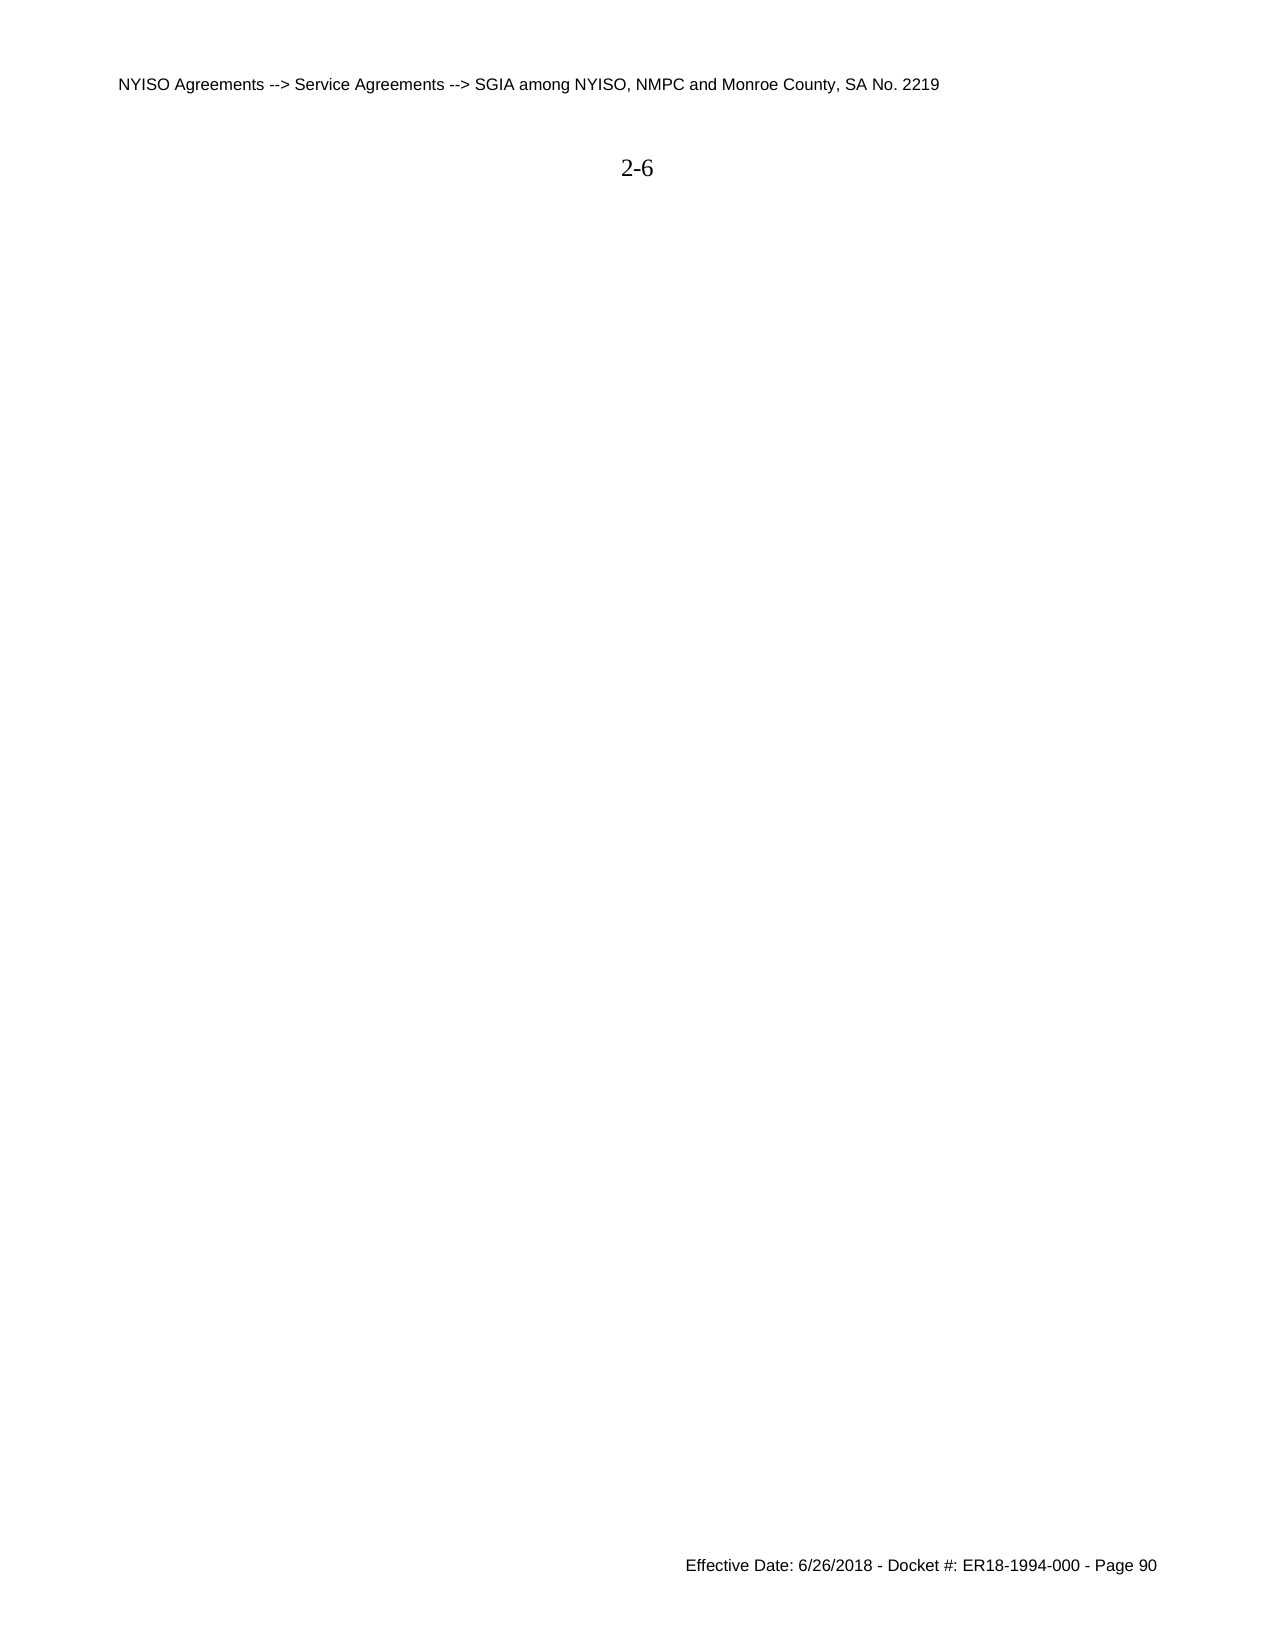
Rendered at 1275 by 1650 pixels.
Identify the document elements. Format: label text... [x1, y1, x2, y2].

text 2-6 [621, 154, 1275, 182]
